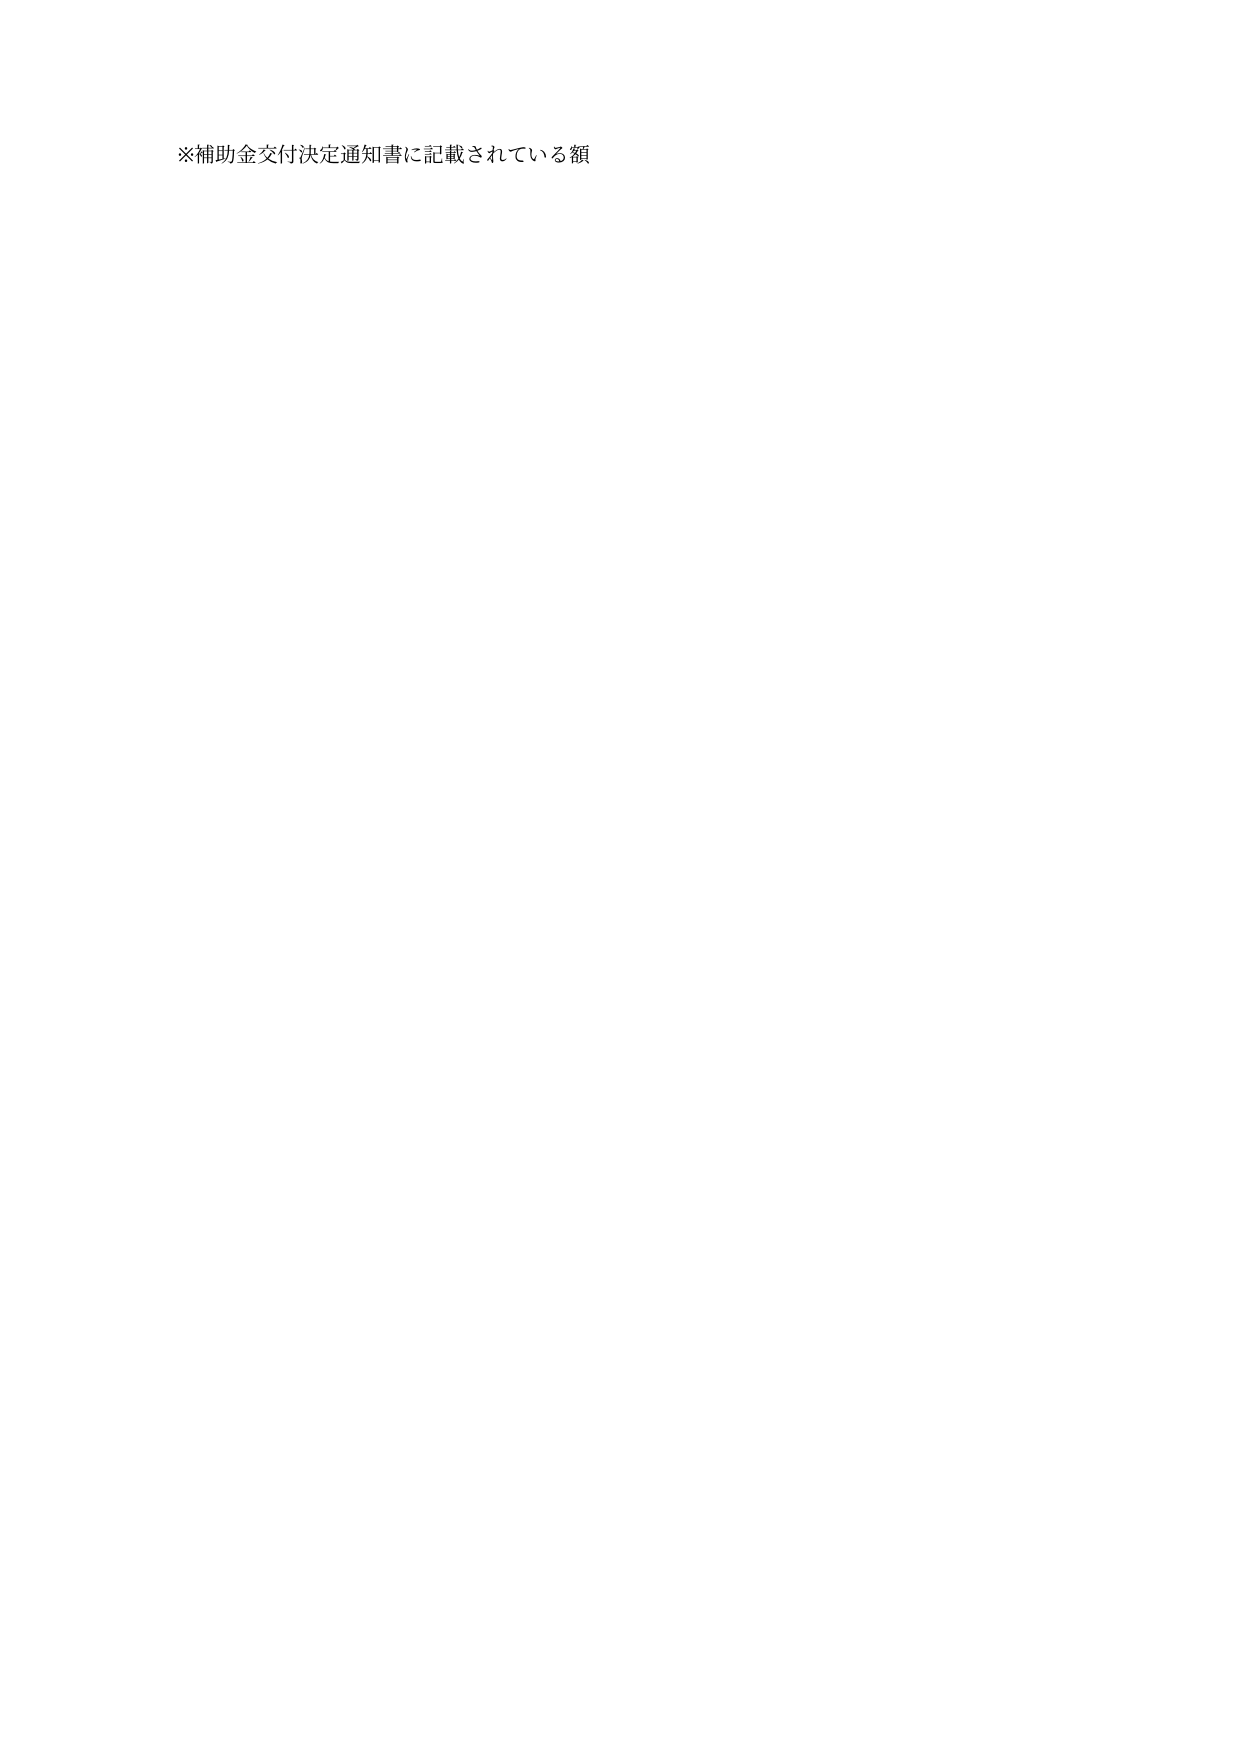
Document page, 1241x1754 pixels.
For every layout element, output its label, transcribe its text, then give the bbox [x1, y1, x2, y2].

text ※補助金交付決定通知書に記載されている額 [177, 134, 1063, 172]
